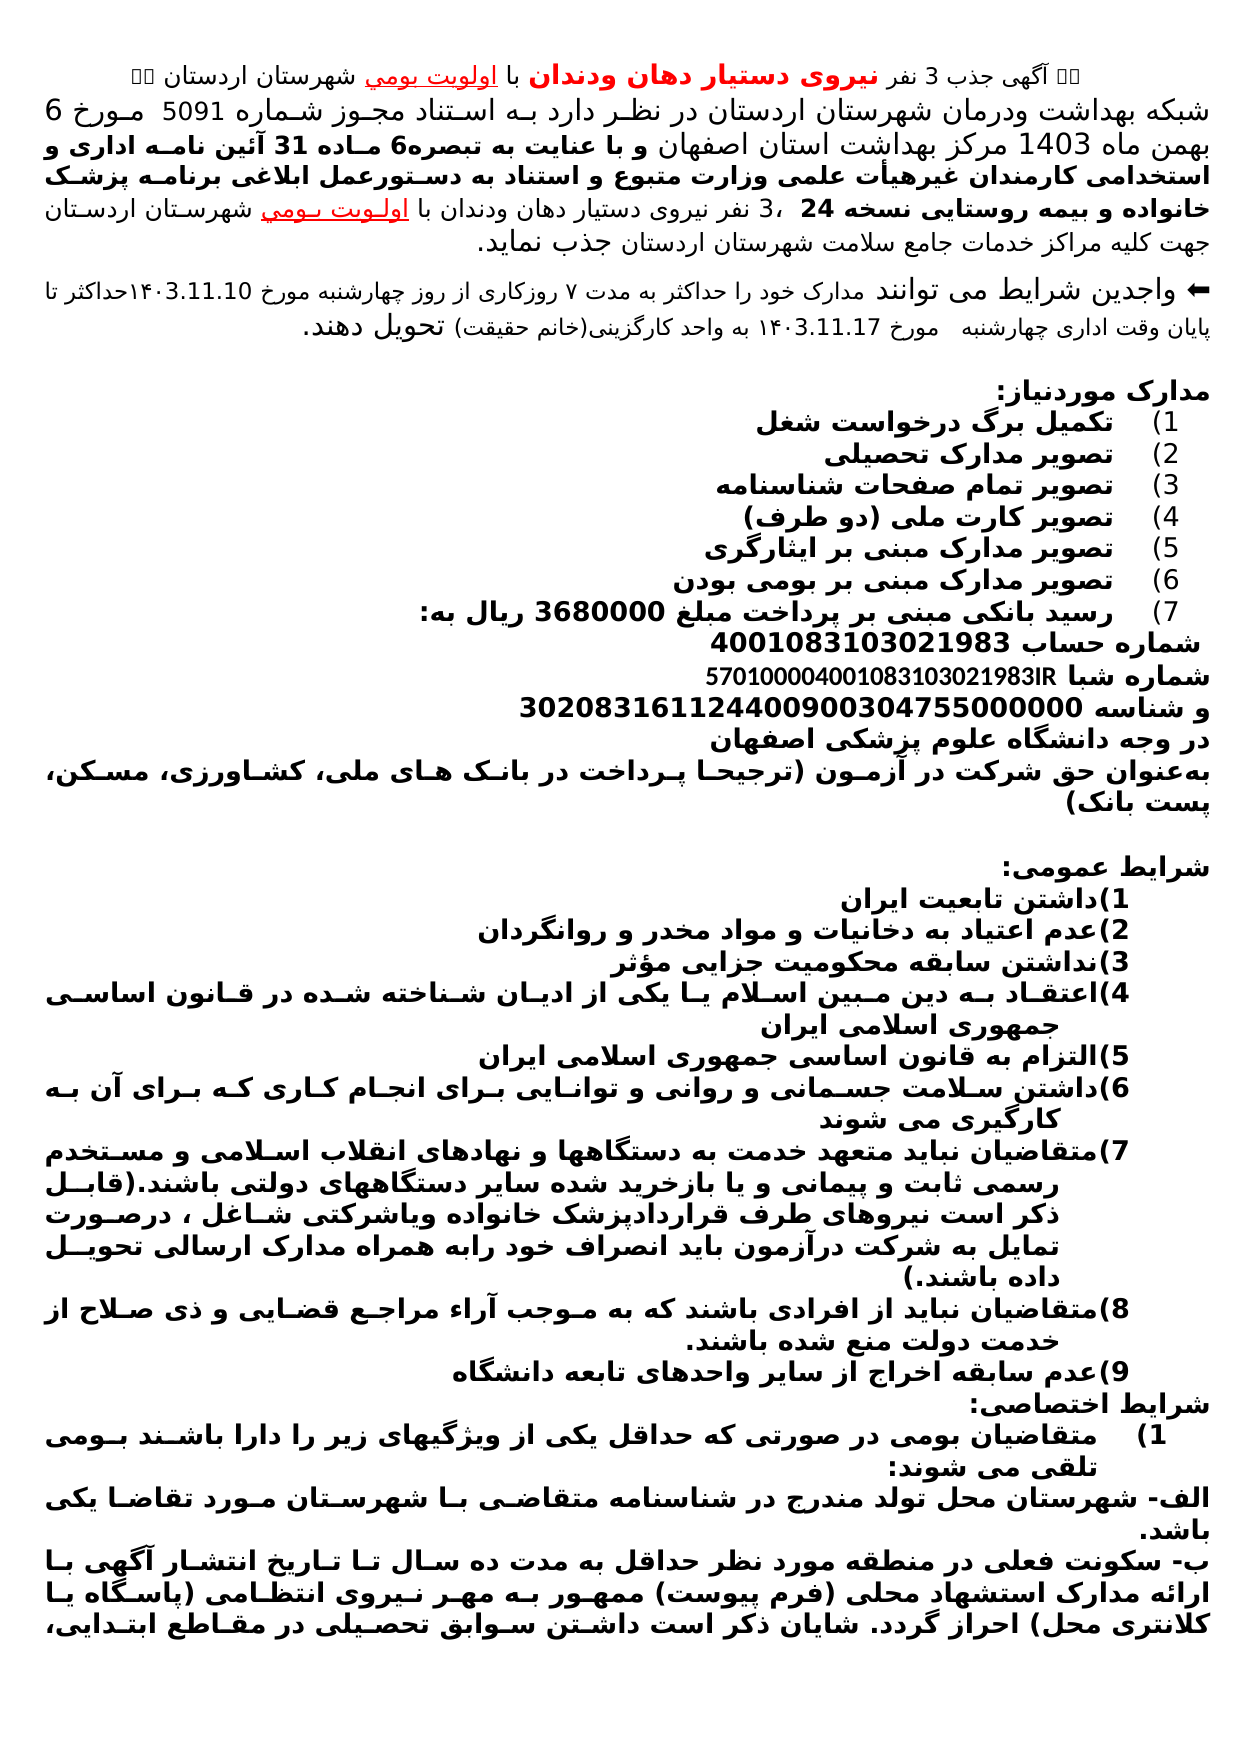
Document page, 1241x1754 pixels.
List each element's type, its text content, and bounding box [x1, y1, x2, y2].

list عدم سابقه اخراج از سایر واحدهای تابعه دانشگاه [44, 1356, 1098, 1388]
list اعتقاد به دین مبین اسلام یا یکی از ادیان شناخته شده در قانون اساسی جمهوری اسلامی ایران [44, 978, 1098, 1041]
list التزام به قانون اساسی جمهوری اسلامی ایران [44, 1041, 1098, 1072]
list تکمیل برگ درخواست شغل [44, 407, 1152, 438]
text شرایط اختصاصی: [44, 1388, 1211, 1419]
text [44, 1546, 1211, 1640]
text ❌❌ آگهی جذب 3 نفر نیروی دستیار دهان ودندان با اولویت بومي شهرستان اردستان ❌❌ [44, 59, 1167, 91]
list داشتن سلامت جسمانی و روانی و توانایی برای انجام کاری که برای آن به کارگیری می شوند [44, 1072, 1098, 1135]
text شماره شبا 570100004001083103021983IR [44, 659, 1211, 692]
text و شناسه 302083161124400900304755000000 [44, 692, 1211, 724]
list تصویر مدارک مبنی بر ایثارگری [44, 533, 1152, 564]
list رسید بانکی مبنی بر پرداخت مبلغ 3680000 ریال به: [44, 596, 1152, 627]
text الف- شهرستان محل تولد مندرج در شناسنامه متقاضی با شهرستان مورد تقاضا یکی باشد. [44, 1483, 1211, 1546]
list متقاضیان نباید متعهد خدمت به دستگاهها و نهادهای انقلاب اسلامی و مستخدم رسمی ثابت و پیمانی و یا بازخرید شده سایر دستگاههای دولتی باشند.(قابل ذکر است نیروهای طرف قراردادپزشک خانواده ویاشرکتی شاغل ، درصورت تمایل به شرکت درآزمون باید انصراف خود رابه همراه مدارک ارسالی تحویل داده باشند.) [44, 1135, 1098, 1293]
list تصویر مدارک تحصیلی [44, 438, 1152, 470]
list متقاضیان بومی در صورتی که حداقل یکی از ویژگیهای زیر را دارا باشند بومی تلقی می شوند: [44, 1419, 1136, 1483]
list متقاضیان نباید از افرادی باشند که به موجب آراء مراجع قضایی و ذی صلاح از خدمت دولت منع شده باشند. [44, 1293, 1098, 1356]
text مدارک موردنیاز: [44, 375, 1211, 407]
list نداشتن سابقه محکومیت جزایی مؤثر [44, 946, 1098, 978]
text در وجه دانشگاه علوم پزشکی اصفهان [44, 724, 1211, 755]
text شماره حساب 4001083103021983 [44, 627, 1211, 659]
list داشتن تابعیت ایران [44, 883, 1098, 914]
text شبکه بهداشت ودرمان شهرستان اردستان در نظر دارد به استناد مجوز شماره 5091 مورخ 6 بهمن ماه 1403 مرکز بهداشت استان اصفهان و با عنایت به تبصره6 ماده 31 آئین نامه اداری و استخدامی کارمندان غیرهیأت علمی وزارت متبوع و استناد به دستورعمل ابلاغی برنامه پزشک خانواده و بیمه روستایی نسخه 24 ،3 نفر نیروی دستیار دهان ودندان با اولویت بومي شهرستان اردستان جهت کلیه مراکز خدمات جامع سلامت شهرستان اردستان جذب نماید. [44, 93, 1211, 258]
text ⬅️ واجدین شرایط می توانند مدارک خود را حداکثر به مدت ۷ روزکاری از روز چهارشنبه مورخ ۱۴۰3.11.10حداکثر تا پایان وقت اداری چهارشنبه مورخ ۱۴۰3.11.17 به واحد کارگزینی(خانم حقیقت) تحویل دهند. [44, 268, 1211, 342]
text شرایط عمومی: [44, 851, 1211, 883]
list تصویر تمام صفحات شناسنامه [44, 470, 1152, 501]
text به‌عنوان حق شرکت در آزمون (ترجیحا پرداخت در بانک های ملی، کشاورزی، مسکن، پست بانک) [44, 755, 1211, 818]
list تصویر کارت ملی (دو طرف) [44, 501, 1152, 533]
list عدم اعتیاد به دخانیات و مواد مخدر و روانگردان [44, 914, 1098, 946]
list تصویر مدارک مبنی بر بومی بودن [44, 564, 1152, 596]
